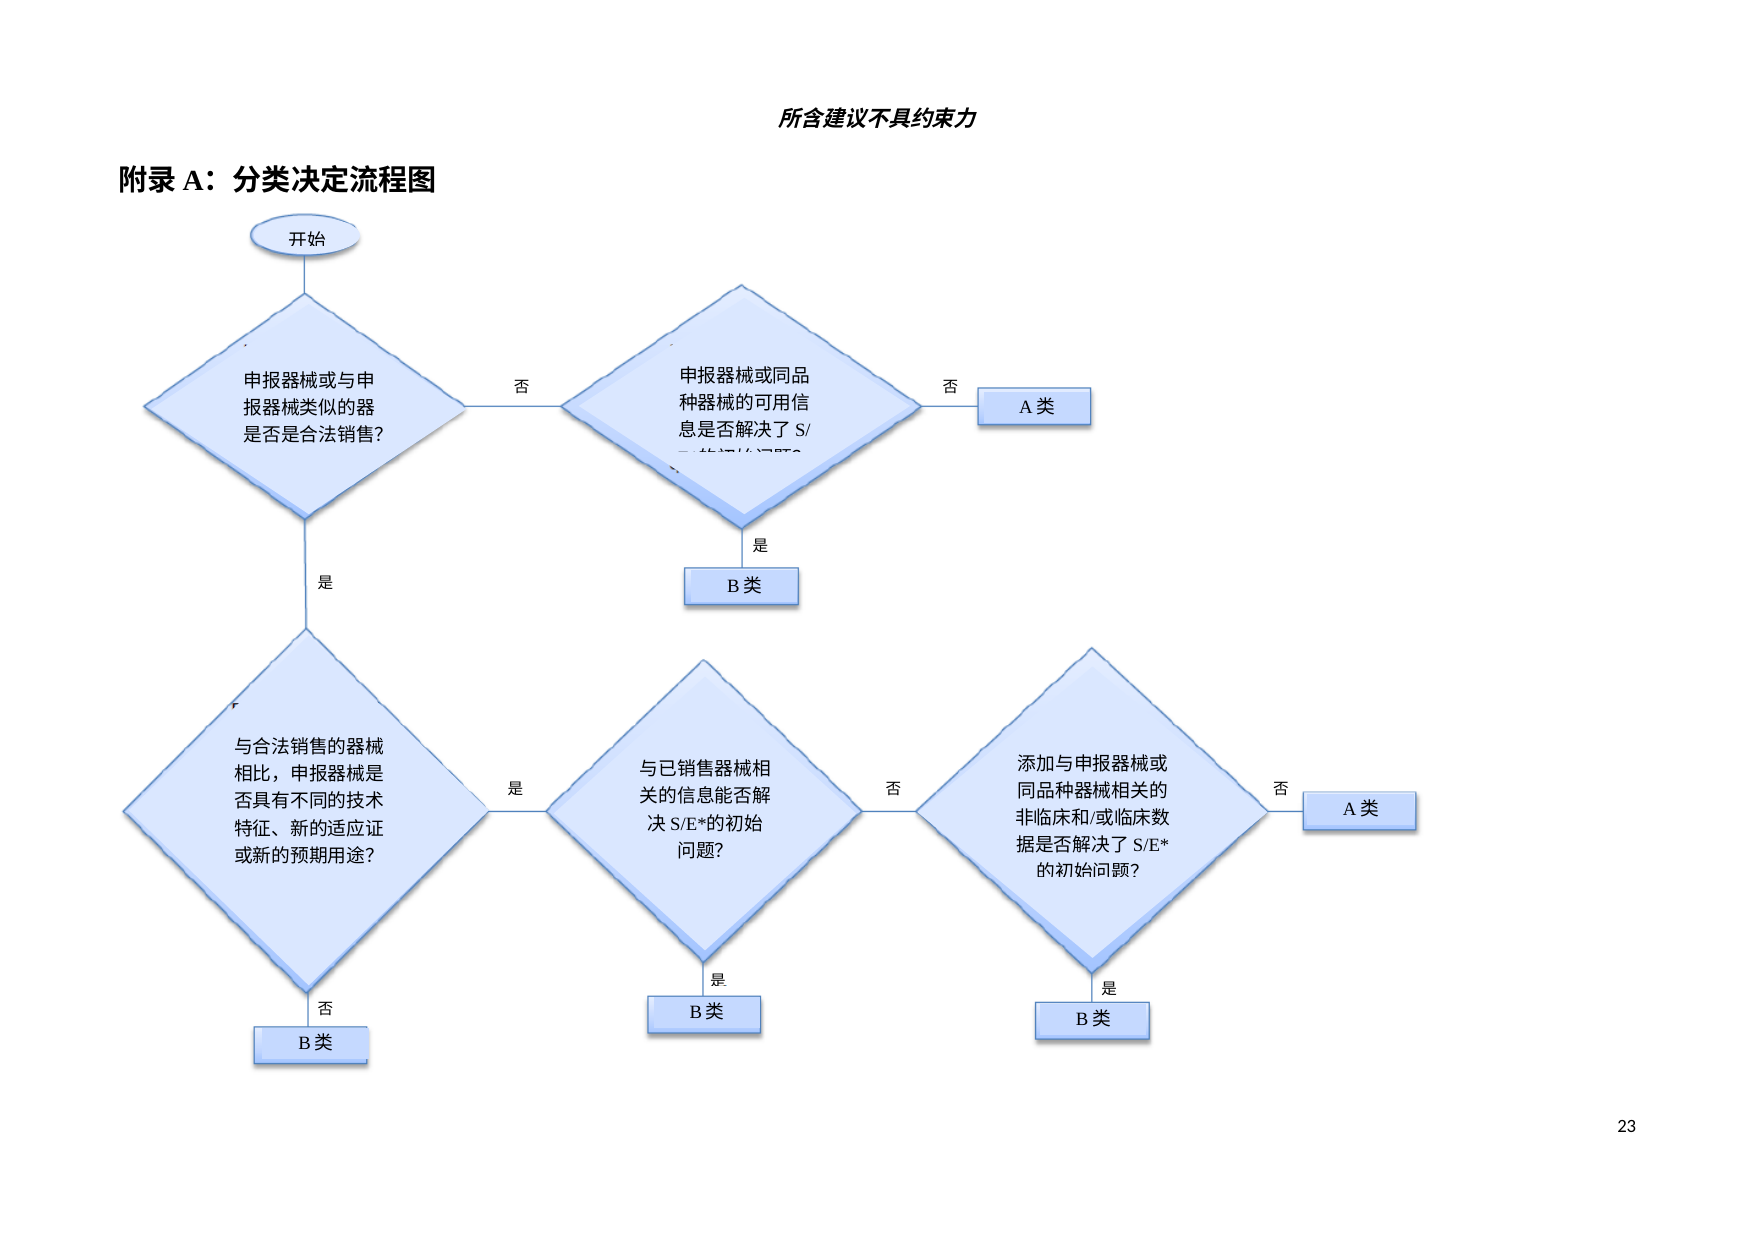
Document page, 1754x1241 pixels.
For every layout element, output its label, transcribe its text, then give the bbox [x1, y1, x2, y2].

picture [118, 210, 1430, 1079]
text 附录A：分类决定流程图 [118, 145, 1636, 210]
